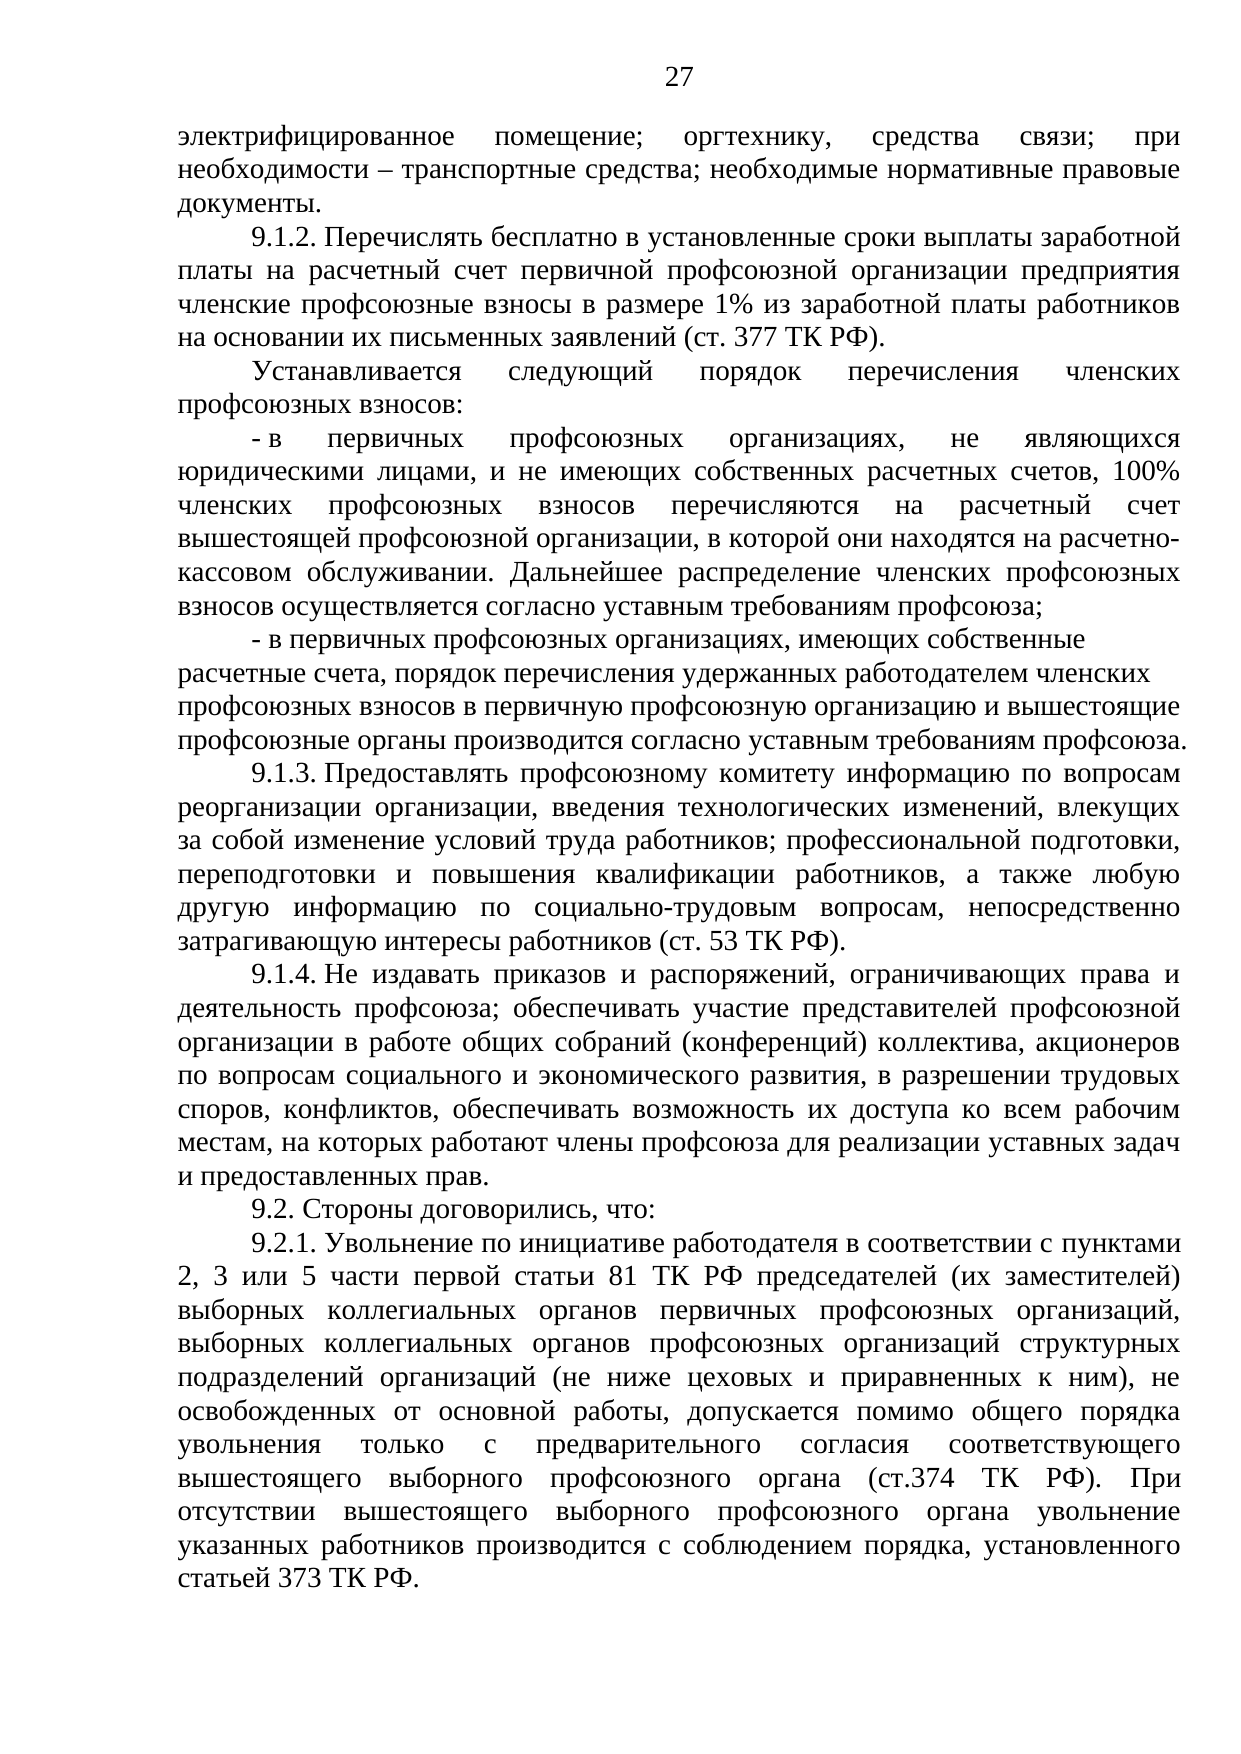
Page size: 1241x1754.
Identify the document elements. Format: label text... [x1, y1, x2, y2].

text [177, 118, 1181, 219]
text 9.1.4. Не издавать приказов и распоряжений, ограничивающих права и деятельность профсоюза; обеспечивать участие представителей профсоюзной организации в работе общих собраний (конференций) коллектива, акционеров по вопросам социального и экономического развития, в разрешении трудовых споров, конфликтов, обеспечивать возможность их доступа ко всем рабочим местам, на которых работают члены профсоюза для реализации уставных задач и предоставленных прав. [177, 957, 1181, 1191]
text 9.2. Стороны договорились, что: [177, 1191, 1181, 1225]
text - в первичных профсоюзных организациях, имеющих собственные расчетные счета, порядок перечисления удержанных работодателем членских профсоюзных взносов в первичную профсоюзную организацию и вышестоящие профсоюзные органы производится согласно уставным требованиям профсоюза. [177, 621, 1196, 755]
text - в первичных профсоюзных организациях, не являющихся юридическими лицами, и не имеющих собственных расчетных счетов, 100% членских профсоюзных взносов перечисляются на расчетный счет вышестоящей профсоюзной организации, в которой они находятся на расчетно-кассовом обслуживании. Дальнейшее распределение членских профсоюзных взносов осуществляется согласно уставным требованиям профсоюза; [177, 420, 1181, 621]
text 9.1.3. Предоставлять профсоюзному комитету информацию по вопросам реорганизации организации, введения технологических изменений, влекущих за собой изменение условий труда работников; профессиональной подготовки, переподготовки и повышения квалификации работников, а также любую другую информацию по социально-трудовым вопросам, непосредственно затрагивающую интересы работников (ст. 53 ТК РФ). [177, 755, 1181, 957]
text 9.1.2. Перечислять бесплатно в установленные сроки выплаты заработной платы на расчетный счет первичной профсоюзной организации предприятия членские профсоюзные взносы в размере 1% из заработной платы работников на основании их письменных заявлений (ст. 377 ТК РФ). [177, 219, 1181, 353]
text 9.2.1. Увольнение по инициативе работодателя в соответствии с пунктами 2, 3 или 5 части первой статьи 81 ТК РФ председателей (их заместителей) выборных коллегиальных органов первичных профсоюзных организаций, выборных коллегиальных органов профсоюзных организаций структурных подразделений организаций (не ниже цеховых и приравненных к ним), не освобожденных от основной работы, допускается помимо общего порядка увольнения только с предварительного согласия соответствующего вышестоящего выборного профсоюзного органа (ст.374 ТК РФ). При отсутствии вышестоящего выборного профсоюзного органа увольнение указанных работников производится с соблюдением порядка, установленного статьей 373 ТК РФ. [177, 1225, 1181, 1594]
text Устанавливается следующий порядок перечисления членских профсоюзных взносов: [177, 353, 1181, 420]
